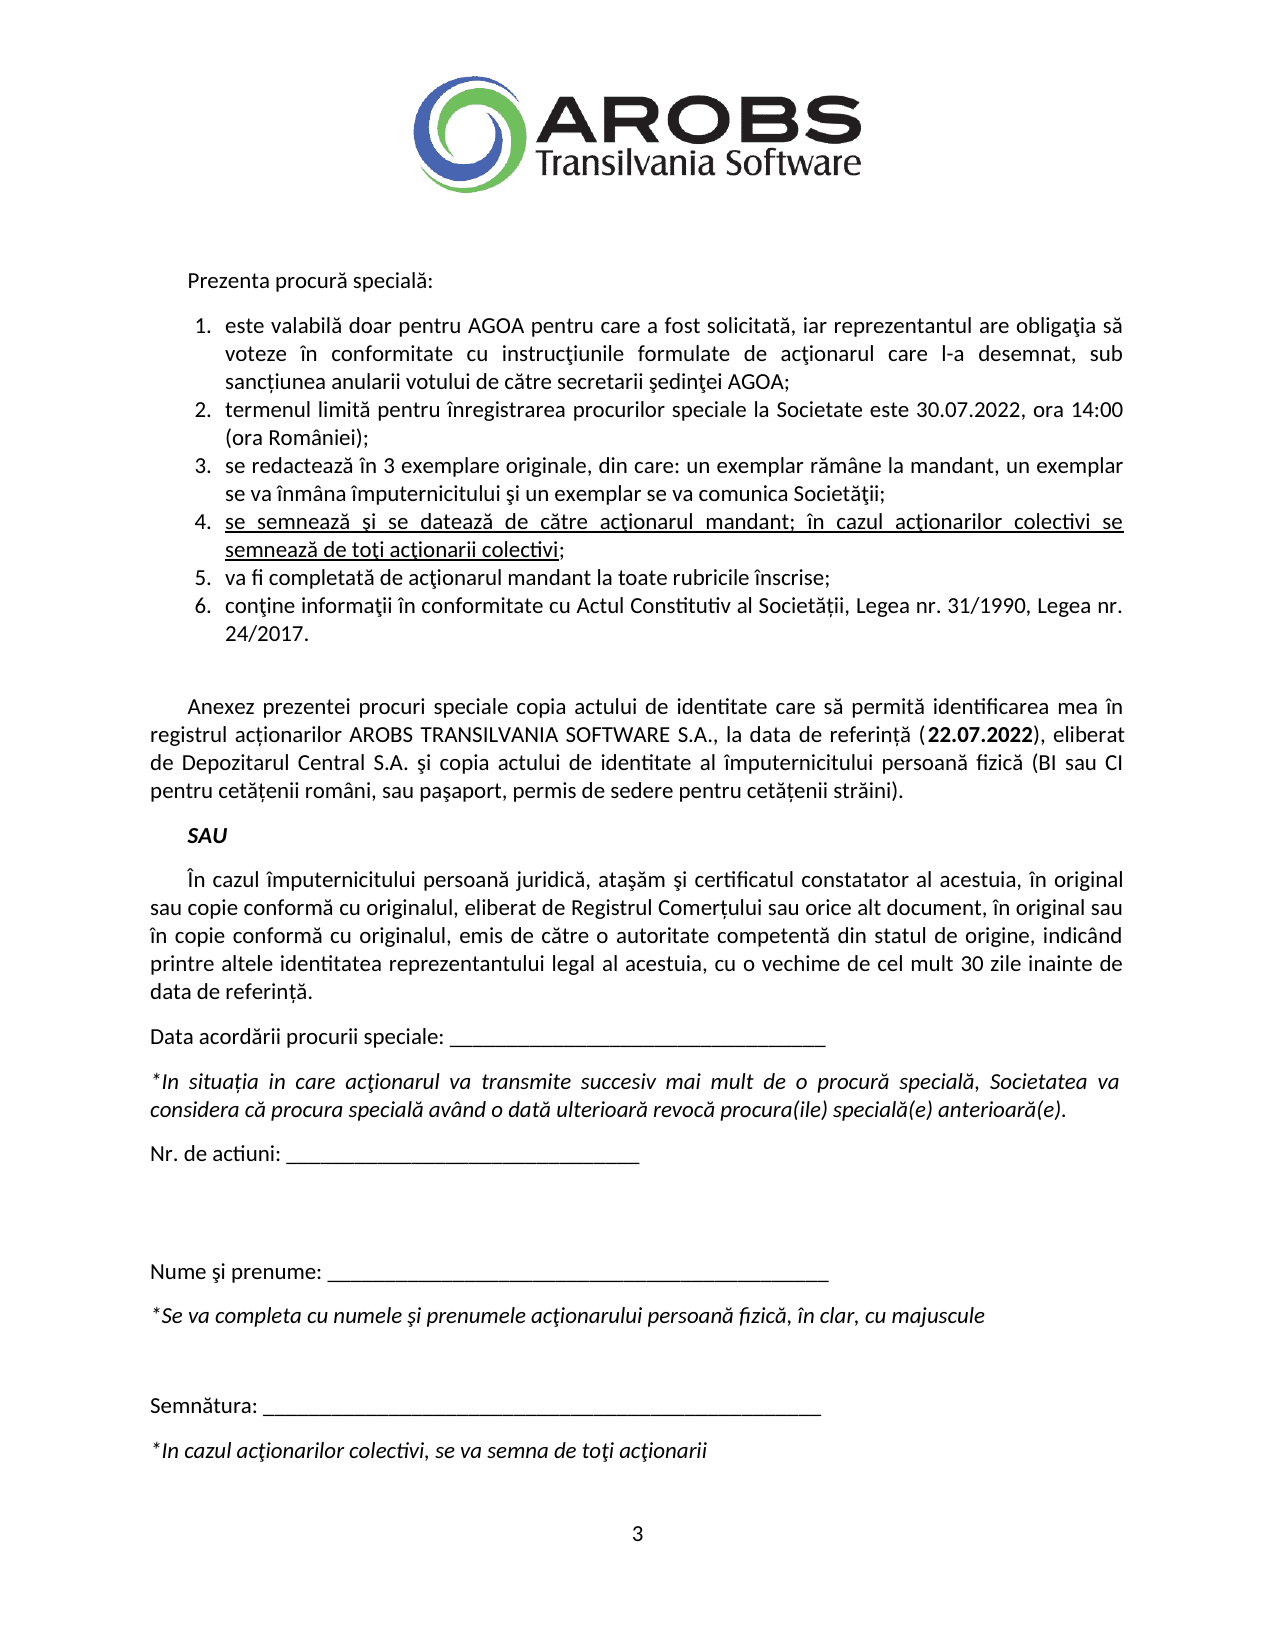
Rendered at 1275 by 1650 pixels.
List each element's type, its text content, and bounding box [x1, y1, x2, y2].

text *Se va completa cu numele şi prenumele acţionarului persoană fizică, în clar, cu majuscule [150, 1302, 1125, 1330]
picture [413, 75, 862, 194]
text *In cazul acţionarilor colectivi, se va semna de toţi acţionarii [150, 1436, 1125, 1464]
list va fi completată de acţionarul mandant la toate rubricile înscrise; [194, 563, 1125, 591]
text Anexez prezentei procuri speciale copia actului de identitate care să permită identificarea mea în registrul acționarilor AROBS TRANSILVANIA SOFTWARE S.A., la data de referință (22.07.2022), eliberat de Depozitarul Central S.A. şi copia actului de identitate al împuternicitului persoană fizică (BI sau CI pentru cetățenii români, sau paşaport, permis de sedere pentru cetățenii străini). [150, 692, 1125, 804]
text Nume şi prenume: ____________________________________________ [150, 1257, 1125, 1285]
list este valabilă doar pentru AGOA pentru care a fost solicitată, iar reprezentantul are obligaţia să voteze în conformitate cu instrucţiunile formulate de acţionarul care l-a desemnat, sub sancțiunea anularii votului de către secretarii şedinţei AGOA; [194, 311, 1125, 395]
list termenul limită pentru înregistrarea procurilor speciale la Societate este 30.07.2022, ora 14:00 (ora României); [194, 395, 1125, 451]
text Data acordării procurii speciale: _________________________________ [150, 1022, 1125, 1050]
text În cazul împuternicitului persoană juridică, ataşăm şi certificatul constatator al acestuia, în original sau copie conformă cu originalul, eliberat de Registrul Comerțului sau orice alt document, în original sau în copie conformă cu originalul, emis de către o autoritate competentă din statul de origine, indicând printre altele identitatea reprezentantului legal al acestuia, cu o vechime de cel mult 30 zile inainte de data de referință. [150, 865, 1125, 1006]
text *In situația in care acţionarul va transmite succesiv mai mult de o procură specială, Societatea va considera că procura specială având o dată ulterioară revocă procura(ile) specială(e) anterioară(e). [150, 1067, 1125, 1123]
text Semnătura: _________________________________________________ [150, 1391, 1125, 1419]
text Nr. de actiuni: _______________________________ [150, 1139, 1125, 1168]
list conţine informaţii în conformitate cu Actul Constitutiv al Societății, Legea nr. 31/1990, Legea nr. 24/2017. [194, 591, 1125, 647]
text Prezenta procură specială: [150, 266, 1125, 294]
text SAU [150, 821, 1125, 849]
list se redactează în 3 exemplare originale, din care: un exemplar rămâne la mandant, un exemplar se va înmâna împuternicitului şi un exemplar se va comunica Societăţii; [194, 451, 1125, 507]
list se semnează şi se datează de către acţionarul mandant; în cazul acţionarilor colectivi se semnează de toţi acţionarii colectivi; [194, 507, 1125, 563]
